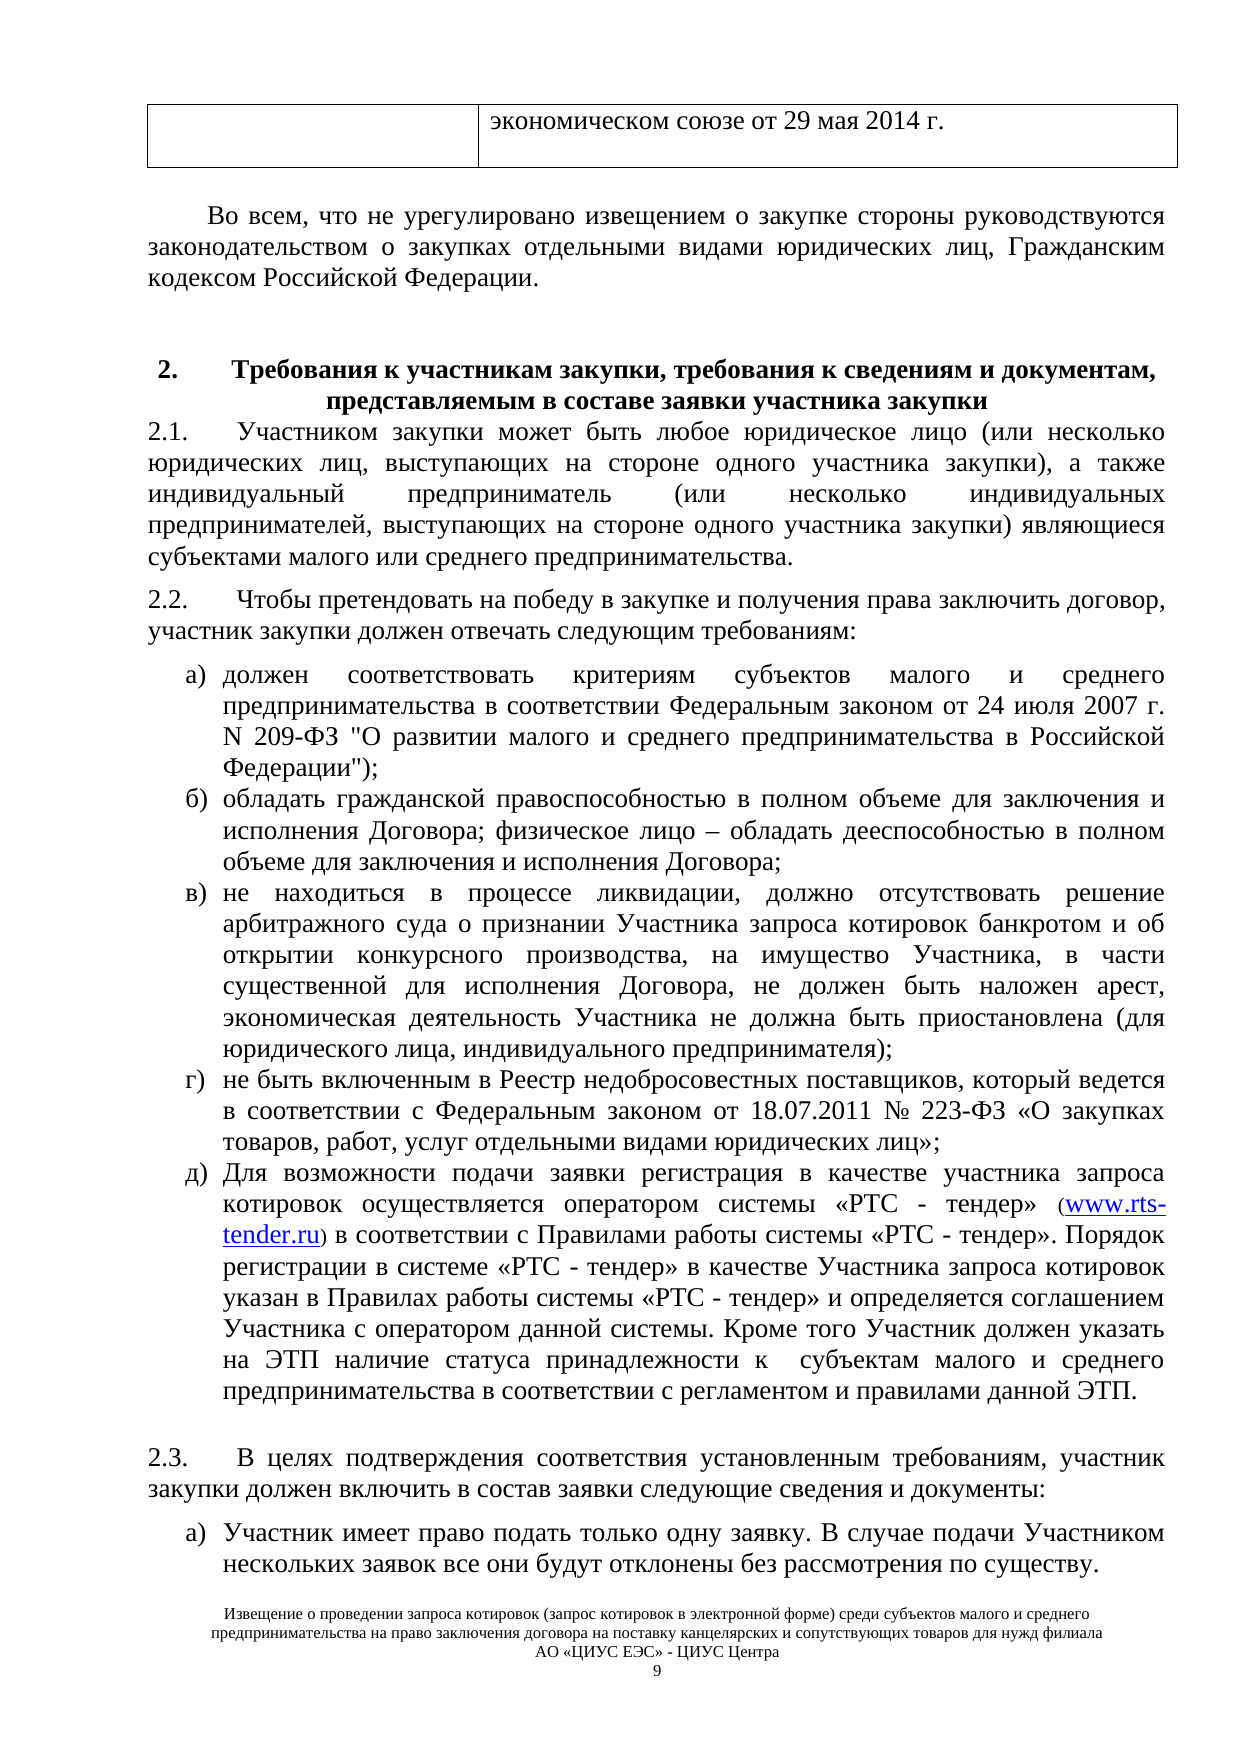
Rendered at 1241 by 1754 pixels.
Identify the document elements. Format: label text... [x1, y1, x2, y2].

list Для возможности подачи заявки регистрация в качестве участника запроса котировок осуществляется оператором системы «РТС - тендер» (www.rts-tender.ru) в соответствии с Правилами работы системы «РТС - тендер». Порядок регистрации в системе «РТС - тендер» в качестве Участника запроса котировок указан в Правилах работы системы «РТС - тендер» и определяется соглашением Участника с оператором данной системы. Кроме того Участник должен указать на ЭТП наличие статуса принадлежности к субъектам малого и среднего предпринимательства в соответствии с регламентом и правилами данной ЭТП. [185, 1186, 1166, 1435]
list не быть включенным в Реестр недобросовестных поставщиков, который ведется в соответствии с Федеральным законом от 18.07.2011 № 223-ФЗ «О закупках товаров, работ, услуг отдельными видами юридических лиц»; [185, 1092, 1166, 1186]
list обладать гражданской правоспособностью в полном объеме для заключения и исполнения Договора; физическое лицо – обладать дееспособностью в полном объеме для заключения и исполнения Договора; [185, 812, 1166, 905]
text Во всем, что не урегулировано извещением о закупке стороны руководствуются законодательством о закупках отдельными видами юридических лиц, Гражданским кодексом Российской Федерации. [148, 199, 1166, 292]
list Требования к участникам закупки, требования к сведениям и документам, представляемым в составе заявки участника закупки [148, 353, 1166, 415]
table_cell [148, 105, 478, 167]
list В целях подтверждения соответствия установленным требованиям, участник закупки должен включить в состав заявки следующие сведения и документы: [148, 1470, 1166, 1532]
list Чтобы претендовать на победу в закупке и получения права заключить договор, участник закупки должен отвечать следующим требованиям: [148, 612, 1166, 675]
list Участником закупки может быть любое юридическое лицо (или несколько юридических лиц, выступающих на стороне одного участника закупки), а также индивидуальный предприниматель (или несколько индивидуальных предпринимателей, выступающих на стороне одного участника закупки) являющиеся субъектами малого или среднего предпринимательства. [148, 444, 1166, 600]
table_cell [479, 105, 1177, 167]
list должен соответствовать критериям субъектов малого и среднего предпринимательства в соответствии Федеральным законом от 24 июля 2007 г. N 209-ФЗ "О развитии малого и среднего предпринимательства в Российской Федерации"); [185, 687, 1166, 812]
list не находиться в процессе ликвидации, должно отсутствовать решение арбитражного суда о признании Участника запроса котировок банкротом и об открытии конкурсного производства, на имущество Участника, в части существенной для исполнения Договора, не должен быть наложен арест, экономическая деятельность Участника не должна быть приостановлена (для юридического лица, индивидуального предпринимателя); [185, 905, 1166, 1092]
